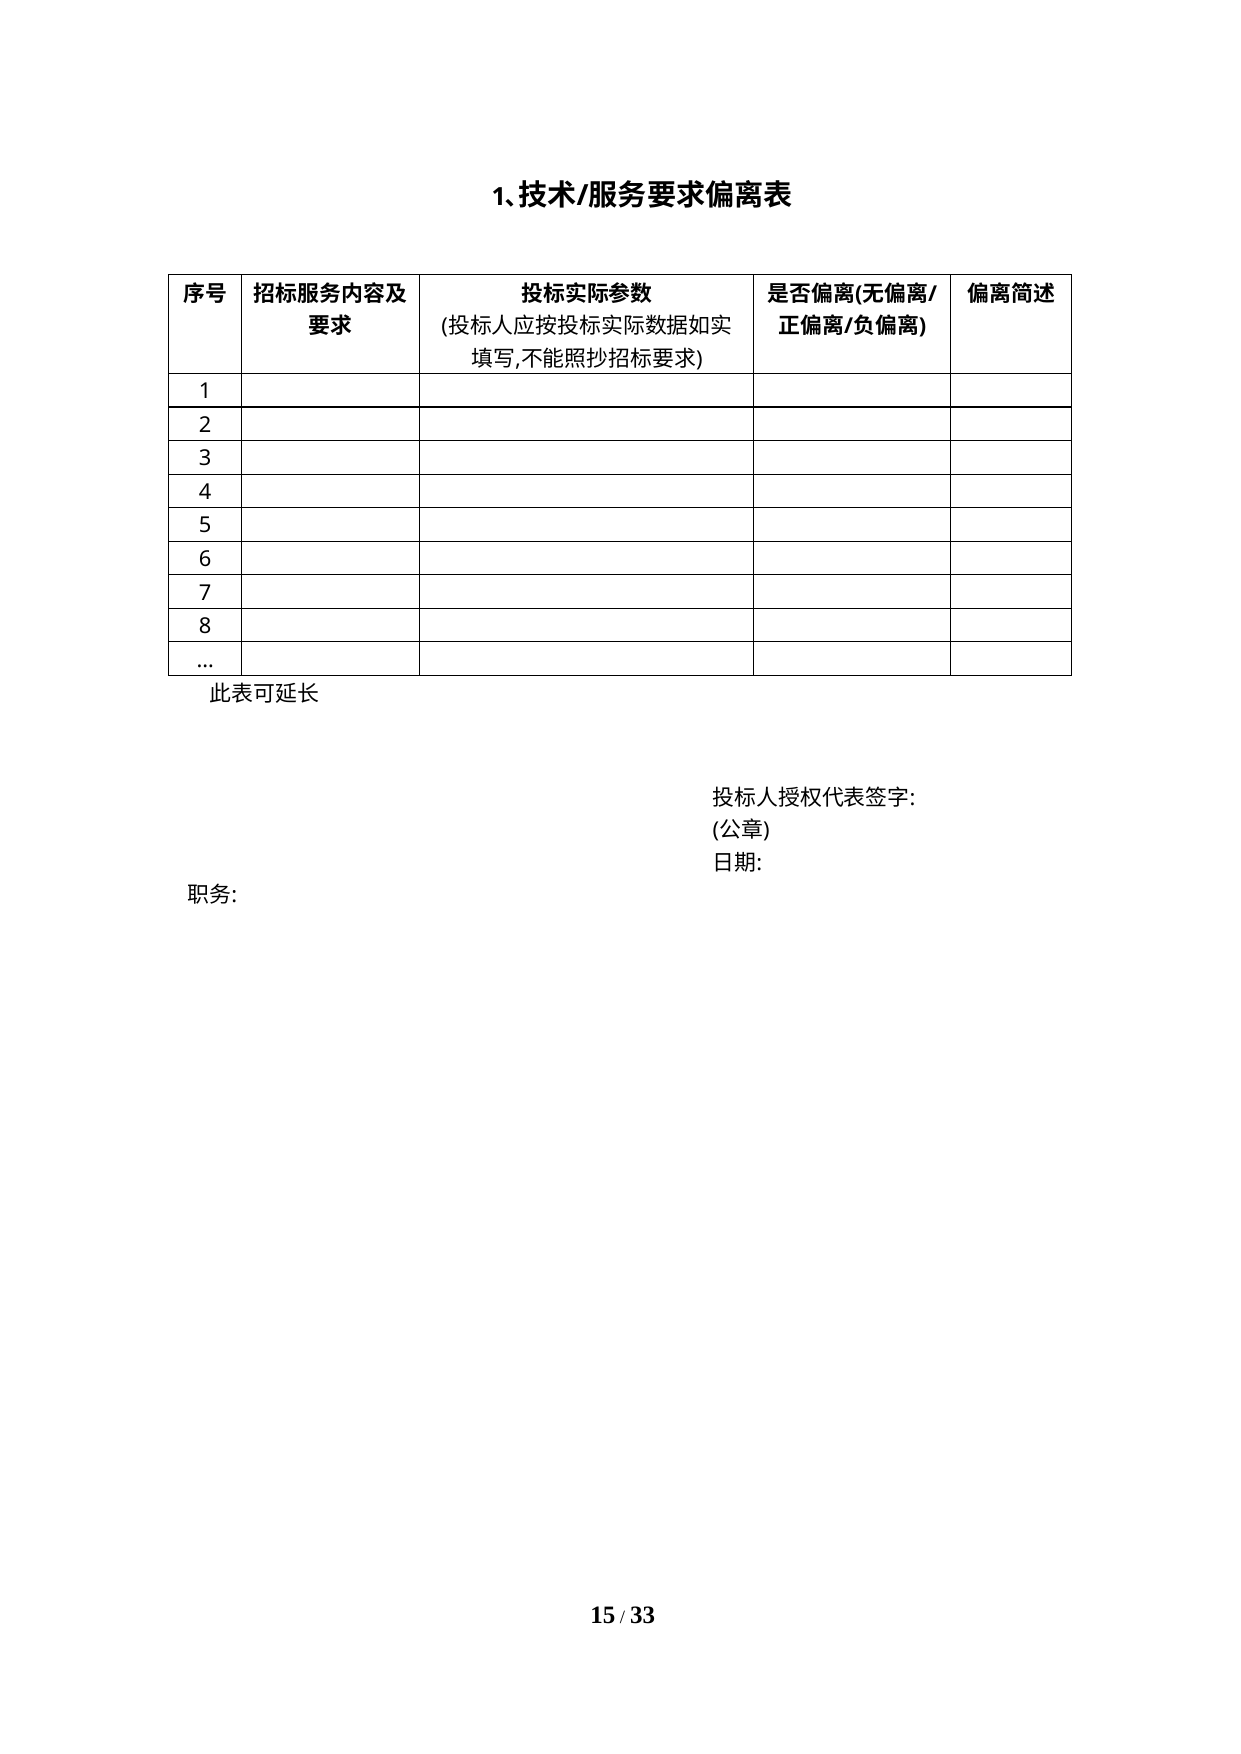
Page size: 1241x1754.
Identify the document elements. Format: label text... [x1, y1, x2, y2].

table_cell … [169, 642, 241, 675]
table_cell [420, 508, 753, 541]
text 1､技术/服务要求偏离表 [231, 160, 1053, 225]
text 投标人授权代表签字: [187, 779, 1053, 812]
table_cell [754, 575, 950, 608]
table_cell [754, 542, 950, 574]
text 日期: [187, 844, 1053, 877]
table_cell [242, 408, 419, 440]
table_cell [242, 475, 419, 507]
table_cell [420, 642, 753, 675]
table_cell [420, 609, 753, 641]
table_cell [754, 475, 950, 507]
table_cell [951, 609, 1071, 641]
table_header 是否偏离(无偏离/正偏离/负偏离) [754, 275, 950, 373]
table_cell [951, 575, 1071, 608]
table_cell [754, 408, 950, 440]
table_cell [420, 575, 753, 608]
table_cell [420, 542, 753, 574]
table_cell 5 [169, 508, 241, 541]
table_cell [754, 441, 950, 473]
table_cell 3 [169, 441, 241, 473]
table_cell [242, 642, 419, 675]
table_cell [951, 408, 1071, 440]
text 职务: [187, 877, 1053, 909]
table_cell [754, 374, 950, 406]
table_cell [754, 642, 950, 675]
table_cell [951, 508, 1071, 541]
text (公章) [187, 812, 1053, 844]
table_cell 4 [169, 475, 241, 507]
table_cell [420, 475, 753, 507]
table_cell 7 [169, 575, 241, 608]
table_cell [420, 408, 753, 440]
table_cell [951, 441, 1071, 473]
table_cell 8 [169, 609, 241, 641]
table_cell [754, 508, 950, 541]
table_cell [951, 542, 1071, 574]
table_cell [420, 374, 753, 406]
table_header 招标服务内容及要求 [242, 275, 419, 373]
table_header 偏离简述 [951, 275, 1071, 373]
table_header 投标实际参数 (投标人应按投标实际数据如实填写,不能照抄招标要求) [420, 275, 753, 373]
table_cell [754, 609, 950, 641]
table_cell [242, 575, 419, 608]
table_cell [242, 542, 419, 574]
table_cell [951, 642, 1071, 675]
table_cell [242, 441, 419, 473]
table_header 序号 [169, 275, 241, 373]
table_cell [951, 374, 1071, 406]
table_cell [242, 508, 419, 541]
table_cell [242, 609, 419, 641]
table_cell [242, 374, 419, 406]
text 此表可延长 [187, 676, 1053, 708]
table_cell [420, 441, 753, 473]
table_cell [951, 475, 1071, 507]
table_cell 6 [169, 542, 241, 574]
table_cell 1 [169, 374, 241, 406]
table_cell 2 [169, 408, 241, 440]
